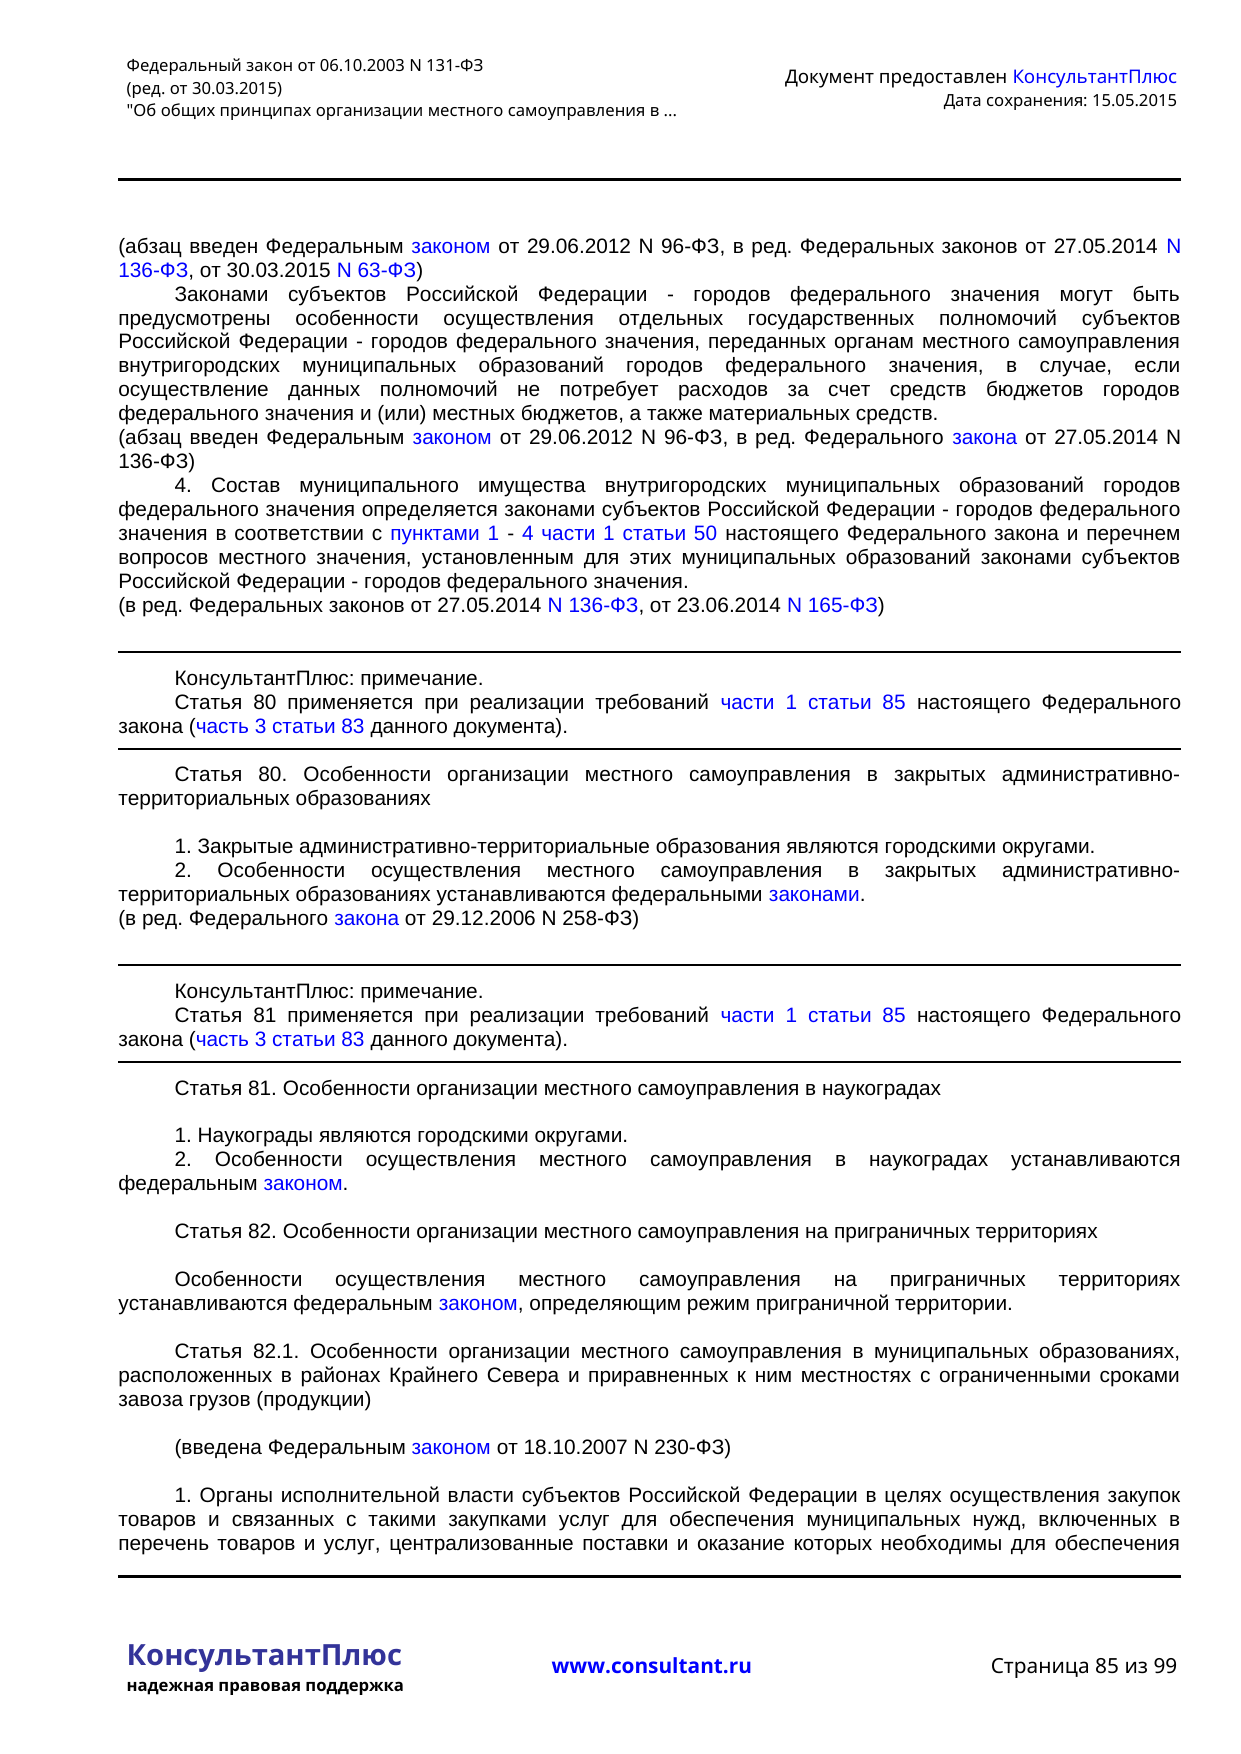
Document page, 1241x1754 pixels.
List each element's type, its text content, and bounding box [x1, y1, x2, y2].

text 1. Закрытые административно-территориальные образования являются городскими округами. [118, 834, 1181, 858]
text Статья 82.1. Особенности организации местного самоуправления в муниципальных образованиях, расположенных в районах Крайнего Севера и приравненных к ним местностях с ограниченными сроками завоза грузов (продукции) [118, 1339, 1181, 1411]
text (абзац введен Федеральным законом от 29.06.2012 N 96-ФЗ, в ред. Федеральных законов от 27.05.2014 N 136-ФЗ, от 30.03.2015 N 63-ФЗ) [118, 233, 1181, 281]
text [118, 1483, 1181, 1554]
text Статья 80. Особенности организации местного самоуправления в закрытых административно-территориальных образованиях [118, 762, 1181, 810]
text Статья 80 применяется при реализации требований части 1 статьи 85 настоящего Федерального закона (часть 3 статьи 83 данного документа). [118, 689, 1181, 737]
text (абзац введен Федеральным законом от 29.06.2012 N 96-ФЗ, в ред. Федерального закона от 27.05.2014 N 136-ФЗ) [118, 425, 1181, 473]
text Законами субъектов Российской Федерации - городов федерального значения могут быть предусмотрены особенности осуществления отдельных государственных полномочий субъектов Российской Федерации - городов федерального значения, переданных органам местного самоуправления внутригородских муниципальных образований городов федерального значения, в случае, если осуществление данных полномочий не потребует расходов за счет средств бюджетов городов федерального значения и (или) местных бюджетов, а также материальных средств. [118, 281, 1181, 425]
text 1. Наукограды являются городскими округами. [118, 1123, 1181, 1147]
text 4. Состав муниципального имущества внутригородских муниципальных образований городов федерального значения определяется законами субъектов Российской Федерации - городов федерального значения в соответствии с пунктами 1 - 4 части 1 статьи 50 настоящего Федерального закона и перечнем вопросов местного значения, установленным для этих муниципальных образований законами субъектов Российской Федерации - городов федерального значения. [118, 473, 1181, 593]
text 2. Особенности осуществления местного самоуправления в закрытых административно-территориальных образованиях устанавливаются федеральными законами. [118, 858, 1181, 906]
text (введена Федеральным законом от 18.10.2007 N 230-ФЗ) [118, 1435, 1181, 1459]
text КонсультантПлюс: примечание. [118, 979, 1181, 1003]
text (в ред. Федерального закона от 29.12.2006 N 258-ФЗ) [118, 906, 1181, 930]
text КонсультантПлюс: примечание. [118, 666, 1181, 689]
text (в ред. Федеральных законов от 27.05.2014 N 136-ФЗ, от 23.06.2014 N 165-ФЗ) [118, 593, 1181, 617]
text Статья 82. Особенности организации местного самоуправления на приграничных территориях [118, 1219, 1181, 1243]
text Статья 81. Особенности организации местного самоуправления в наукоградах [118, 1075, 1181, 1099]
text 2. Особенности осуществления местного самоуправления в наукоградах устанавливаются федеральным законом. [118, 1147, 1181, 1195]
text Статья 81 применяется при реализации требований части 1 статьи 85 настоящего Федерального закона (часть 3 статьи 83 данного документа). [118, 1003, 1181, 1051]
text Особенности осуществления местного самоуправления на приграничных территориях устанавливаются федеральным законом, определяющим режим приграничной территории. [118, 1267, 1181, 1315]
